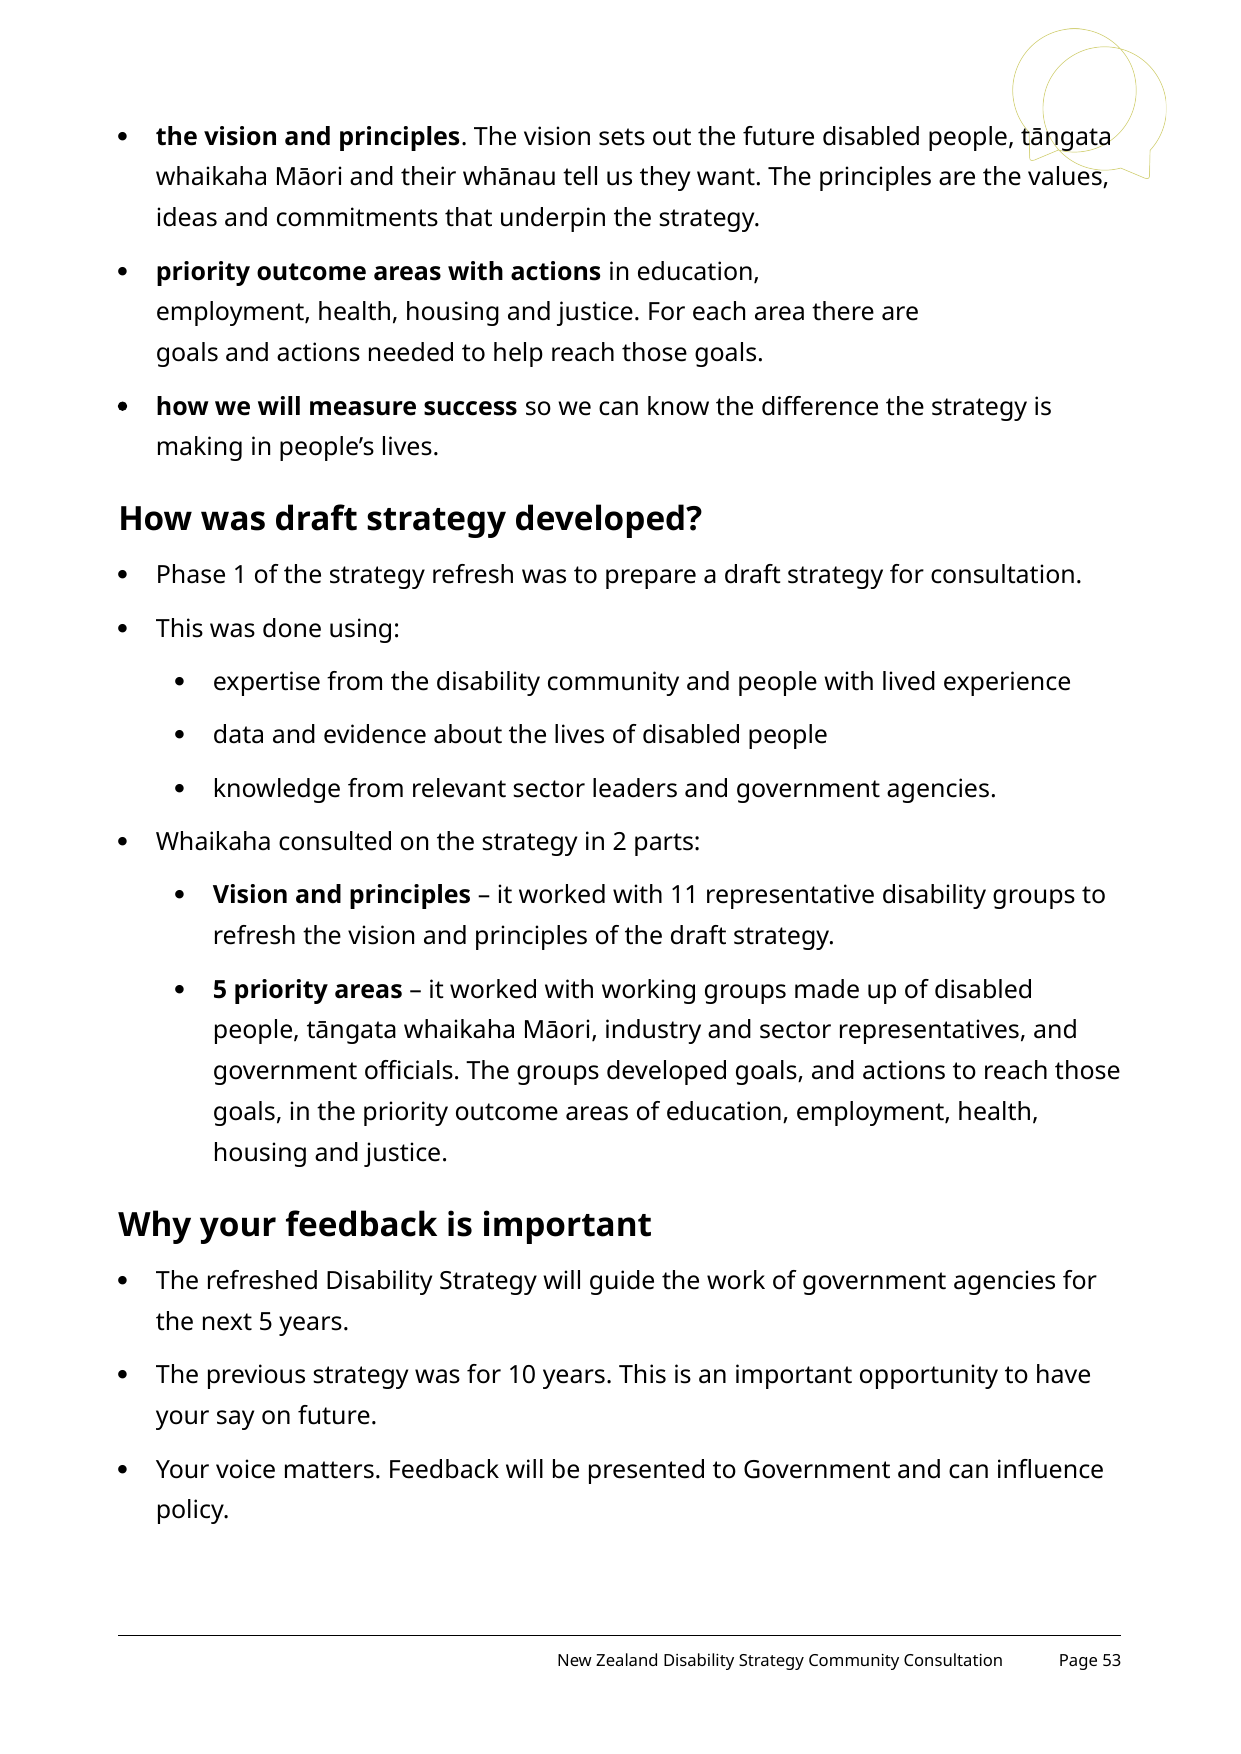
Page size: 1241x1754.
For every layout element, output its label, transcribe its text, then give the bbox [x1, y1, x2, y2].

subtitle Why your feedback is important [118, 1201, 1122, 1246]
list The refreshed Disability Strategy will guide the work of government agencies for the next 5 years. [118, 1263, 1122, 1338]
list This was done using: [118, 611, 1122, 644]
list Phase 1 of the strategy refresh was to prepare a draft strategy for consultation. [118, 557, 1122, 591]
list priority outcome areas with actions in education, employment, health, housing and justice. For each area there are goals and actions needed to help reach those goals. [118, 253, 1122, 369]
list Your voice matters. Feedback will be presented to Government and can influence policy. [118, 1451, 1122, 1526]
subtitle How was draft strategy developed? [118, 495, 1122, 540]
list expertise from the disability community and people with lived experience [175, 664, 1122, 698]
picture [1012, 28, 1167, 179]
list the vision and principles. The vision sets out the future disabled people, tāngata whaikaha Māori and their whānau tell us they want. The principles are the values, ideas and commitments that underpin the strategy. [118, 118, 1122, 234]
list 5 priority areas – it worked with working groups made up of disabled people, tāngata whaikaha Māori, industry and sector representatives, and government officials. The groups developed goals, and actions to reach those goals, in the priority outcome areas of education, employment, health, housing and justice. [175, 971, 1122, 1169]
list The previous strategy was for 10 years. This is an important opportunity to have your say on future. [118, 1357, 1122, 1432]
list how we will measure success so we can know the difference the strategy is making in people’s lives. [118, 388, 1122, 463]
list knowledge from relevant sector leaders and government agencies. [175, 771, 1122, 804]
list Vision and principles – it worked with 11 representative disability groups to refresh the vision and principles of the draft strategy. [175, 877, 1122, 952]
list Whaikaha consulted on the strategy in 2 parts: [118, 824, 1122, 858]
list data and evidence about the lives of disabled people [175, 717, 1122, 751]
